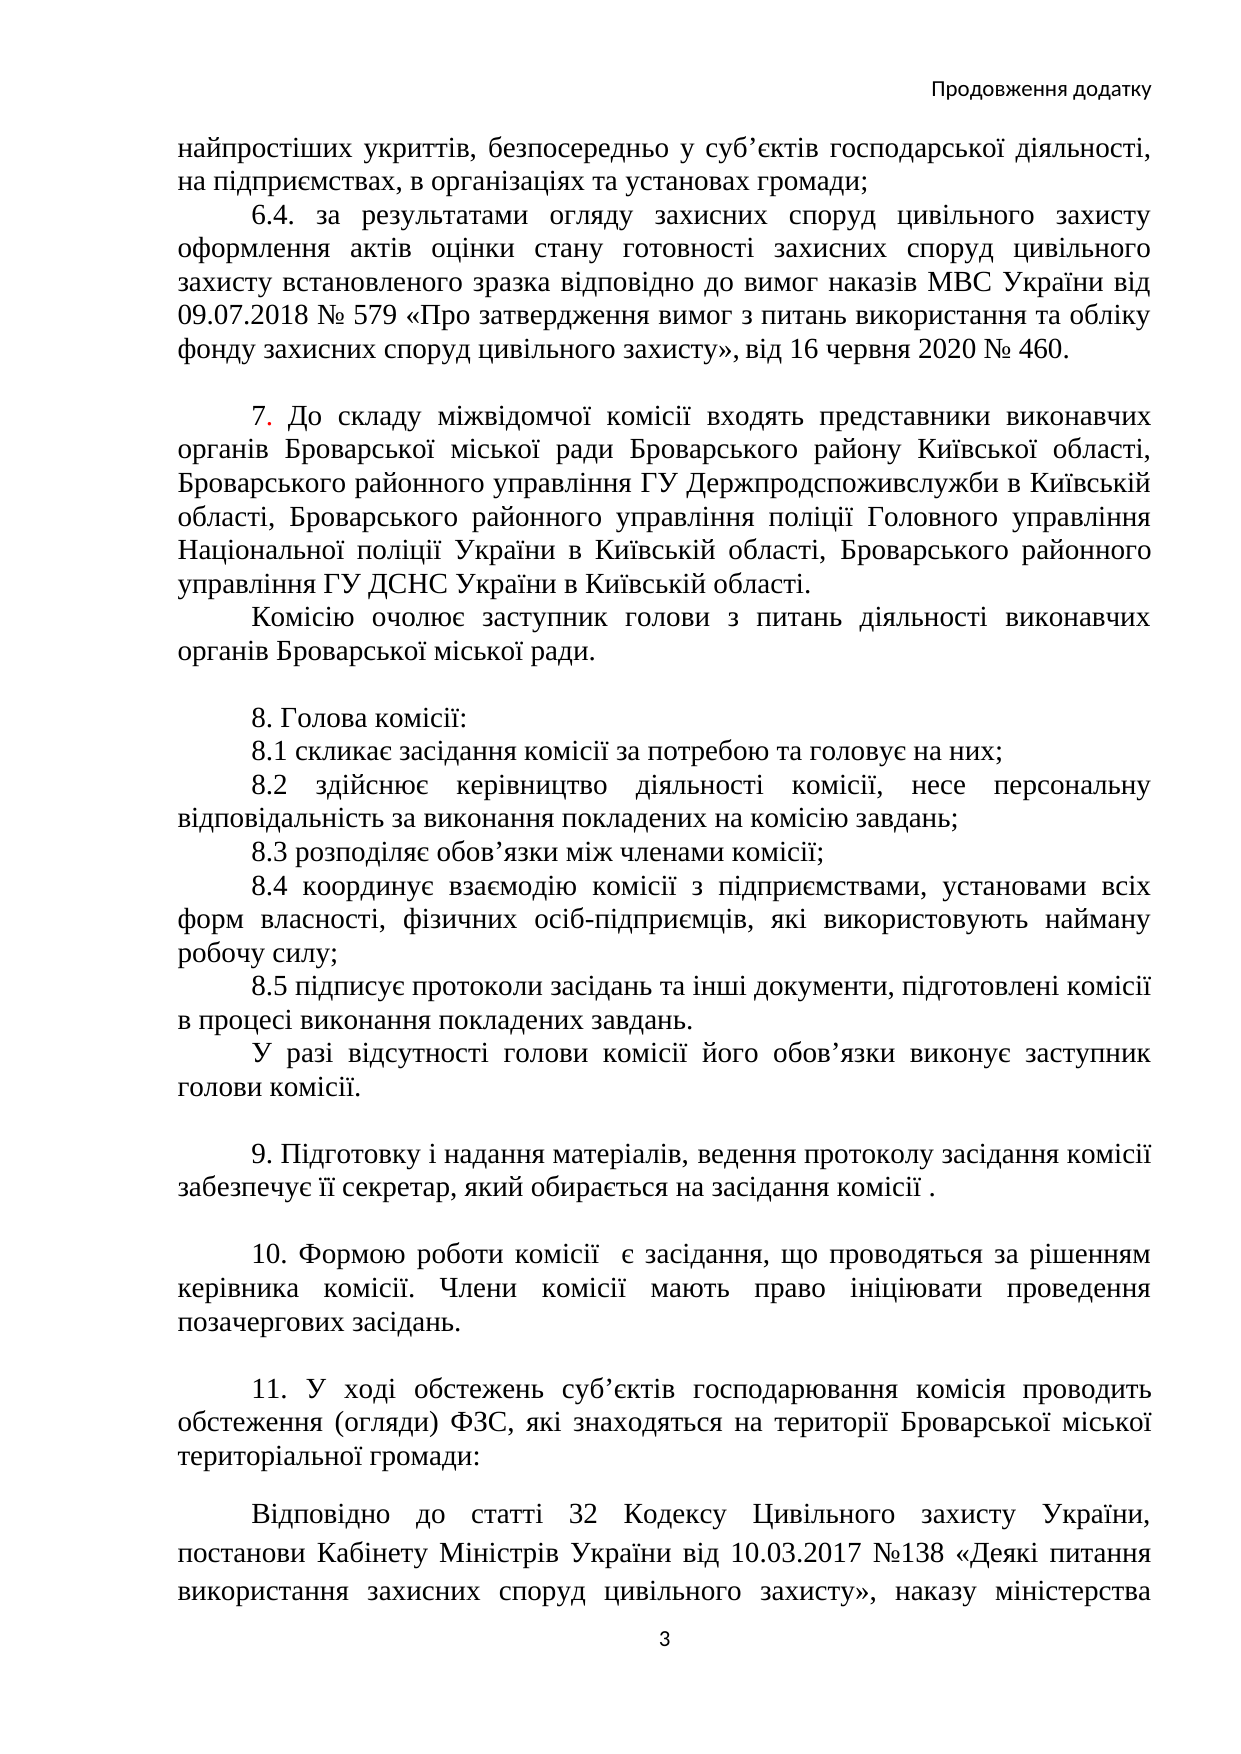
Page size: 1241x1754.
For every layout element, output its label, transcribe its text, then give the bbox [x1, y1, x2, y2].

text 11. У ході обстежень суб’єктів господарювання комісія проводить обстеження (огляди) ФЗС, які знаходяться на території Броварської міської територіальної громади: [177, 1371, 1152, 1471]
text 8.1 скликає засідання комісії за потребою та головує на них; [177, 733, 1152, 767]
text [177, 1496, 1152, 1607]
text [177, 130, 1152, 197]
text 6.4. за результатами огляду захисних споруд цивільного захисту оформлення актів оцінки стану готовності захисних споруд цивільного захисту встановленого зразка відповідно до вимог наказів МВС України від 09.07.2018 № 579 «Про затвердження вимог з питань використання та обліку фонду захисних споруд цивільного захисту», від 16 червня 2020 № 460. [177, 197, 1152, 364]
text 8.5 підписує протоколи засідань та інші документи, підготовлені комісії в процесі виконання покладених завдань. [177, 968, 1152, 1035]
text 9. Підготовку і надання матеріалів, ведення протоколу засідання комісії забезпечує її секретар, який обирається на засідання комісії . [177, 1136, 1152, 1203]
text У разі відсутності голови комісії його обов’язки виконує заступник голови комісії. [177, 1035, 1152, 1102]
text 7. До складу міжвідомчої комісії входять представники виконавчих органів Броварської міської ради Броварського району Київської області, Броварського районного управління ГУ Держпродспоживслужби в Київській області, Броварського районного управління поліції Головного управління Національної поліції України в Київській області, Броварського районного управління ГУ ДСНС України в Київській області. [177, 398, 1152, 599]
text 8. Голова комісії: [177, 700, 1152, 733]
text 8.4 координує взаємодію комісії з підприємствами, установами всіх форм власності, фізичних осіб-підприємців, які використовують найману робочу силу; [177, 868, 1152, 968]
text 8.2 здійснює керівництво діяльності комісії, несе персональну відповідальність за виконання покладених на комісію завдань; [177, 767, 1152, 834]
text 10. Формою роботи комісії є засідання, що проводяться за рішенням керівника комісії. Члени комісії мають право ініціювати проведення позачергових засідань. [177, 1237, 1152, 1337]
text 8.3 розподіляє обов’язки між членами комісії; [177, 834, 1152, 868]
text Комісію очолює заступник голови з питань діяльності виконавчих органів Броварської міської ради. [177, 599, 1152, 666]
